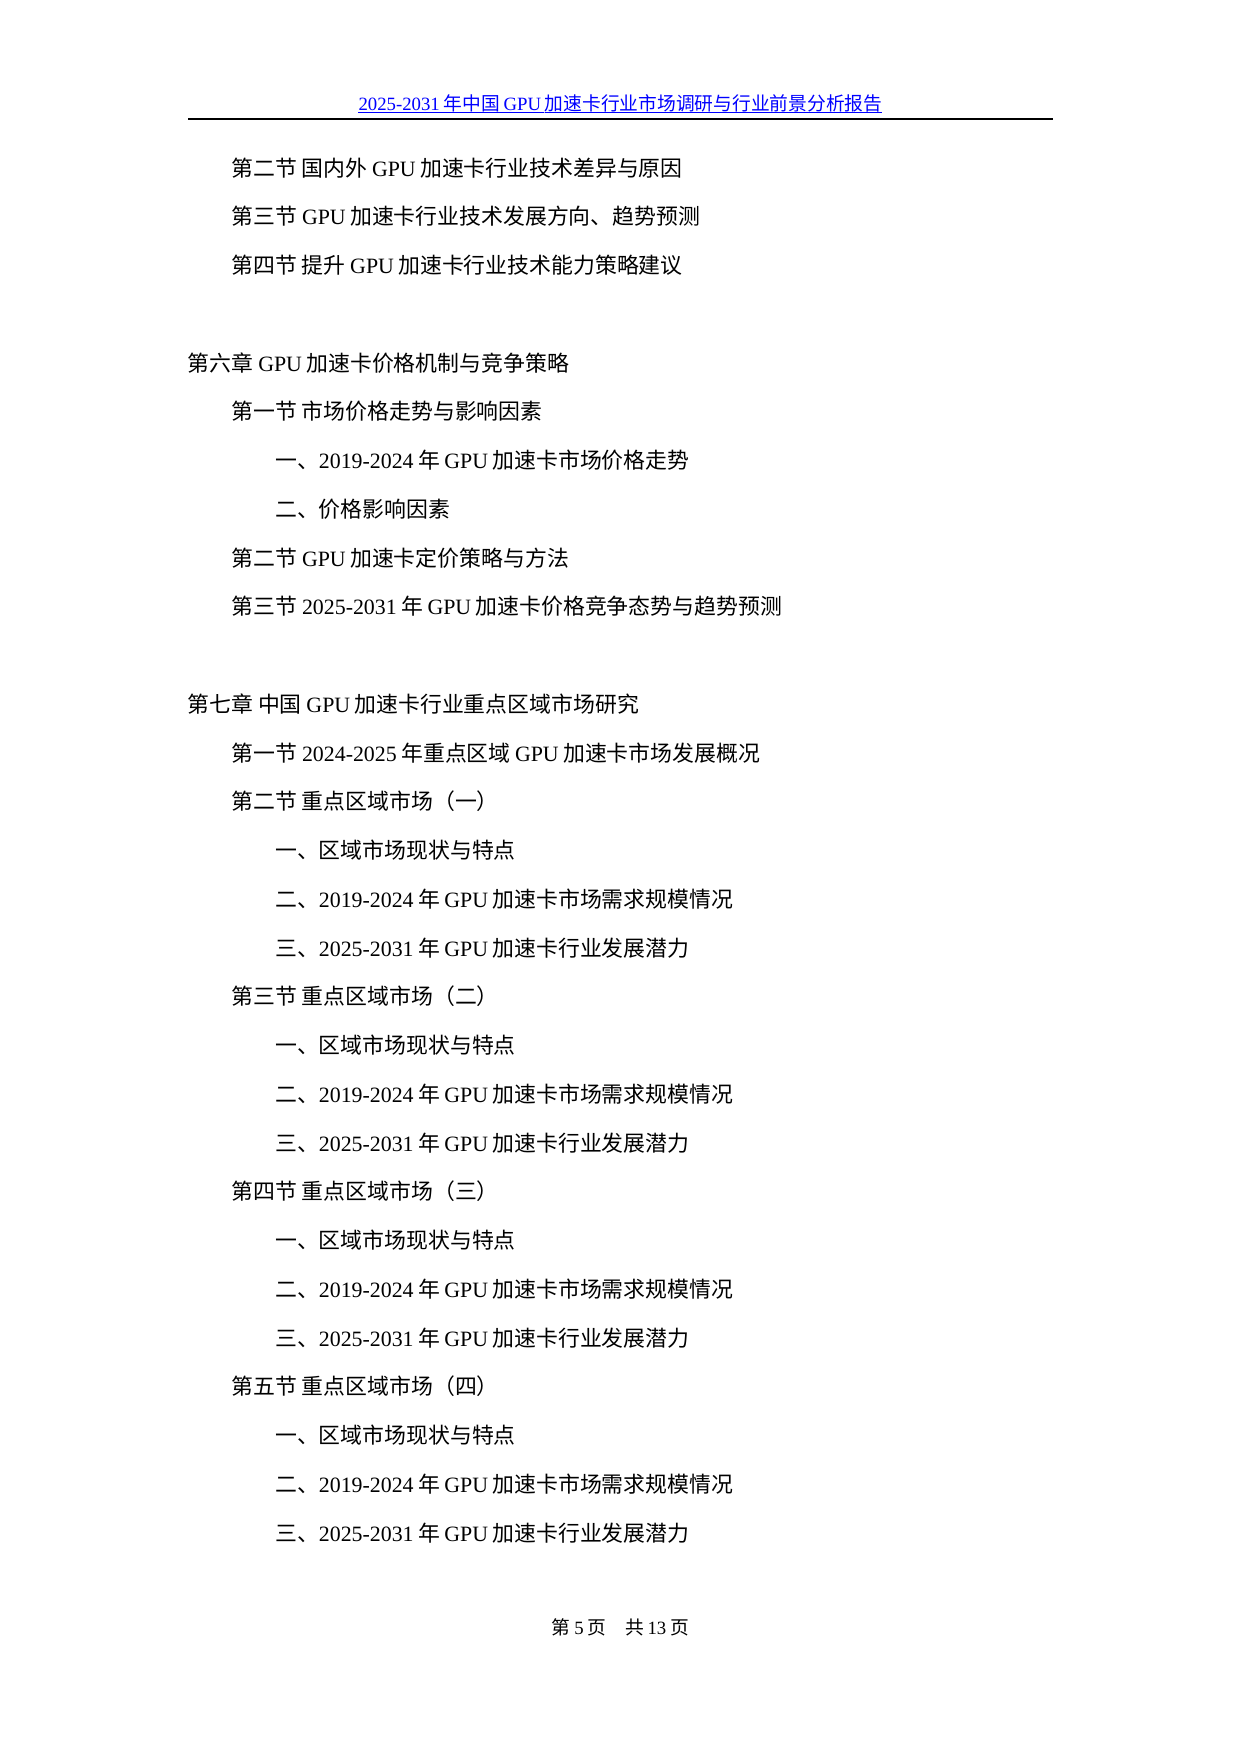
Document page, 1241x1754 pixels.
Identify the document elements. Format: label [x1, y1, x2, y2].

text [187, 150, 1053, 1548]
